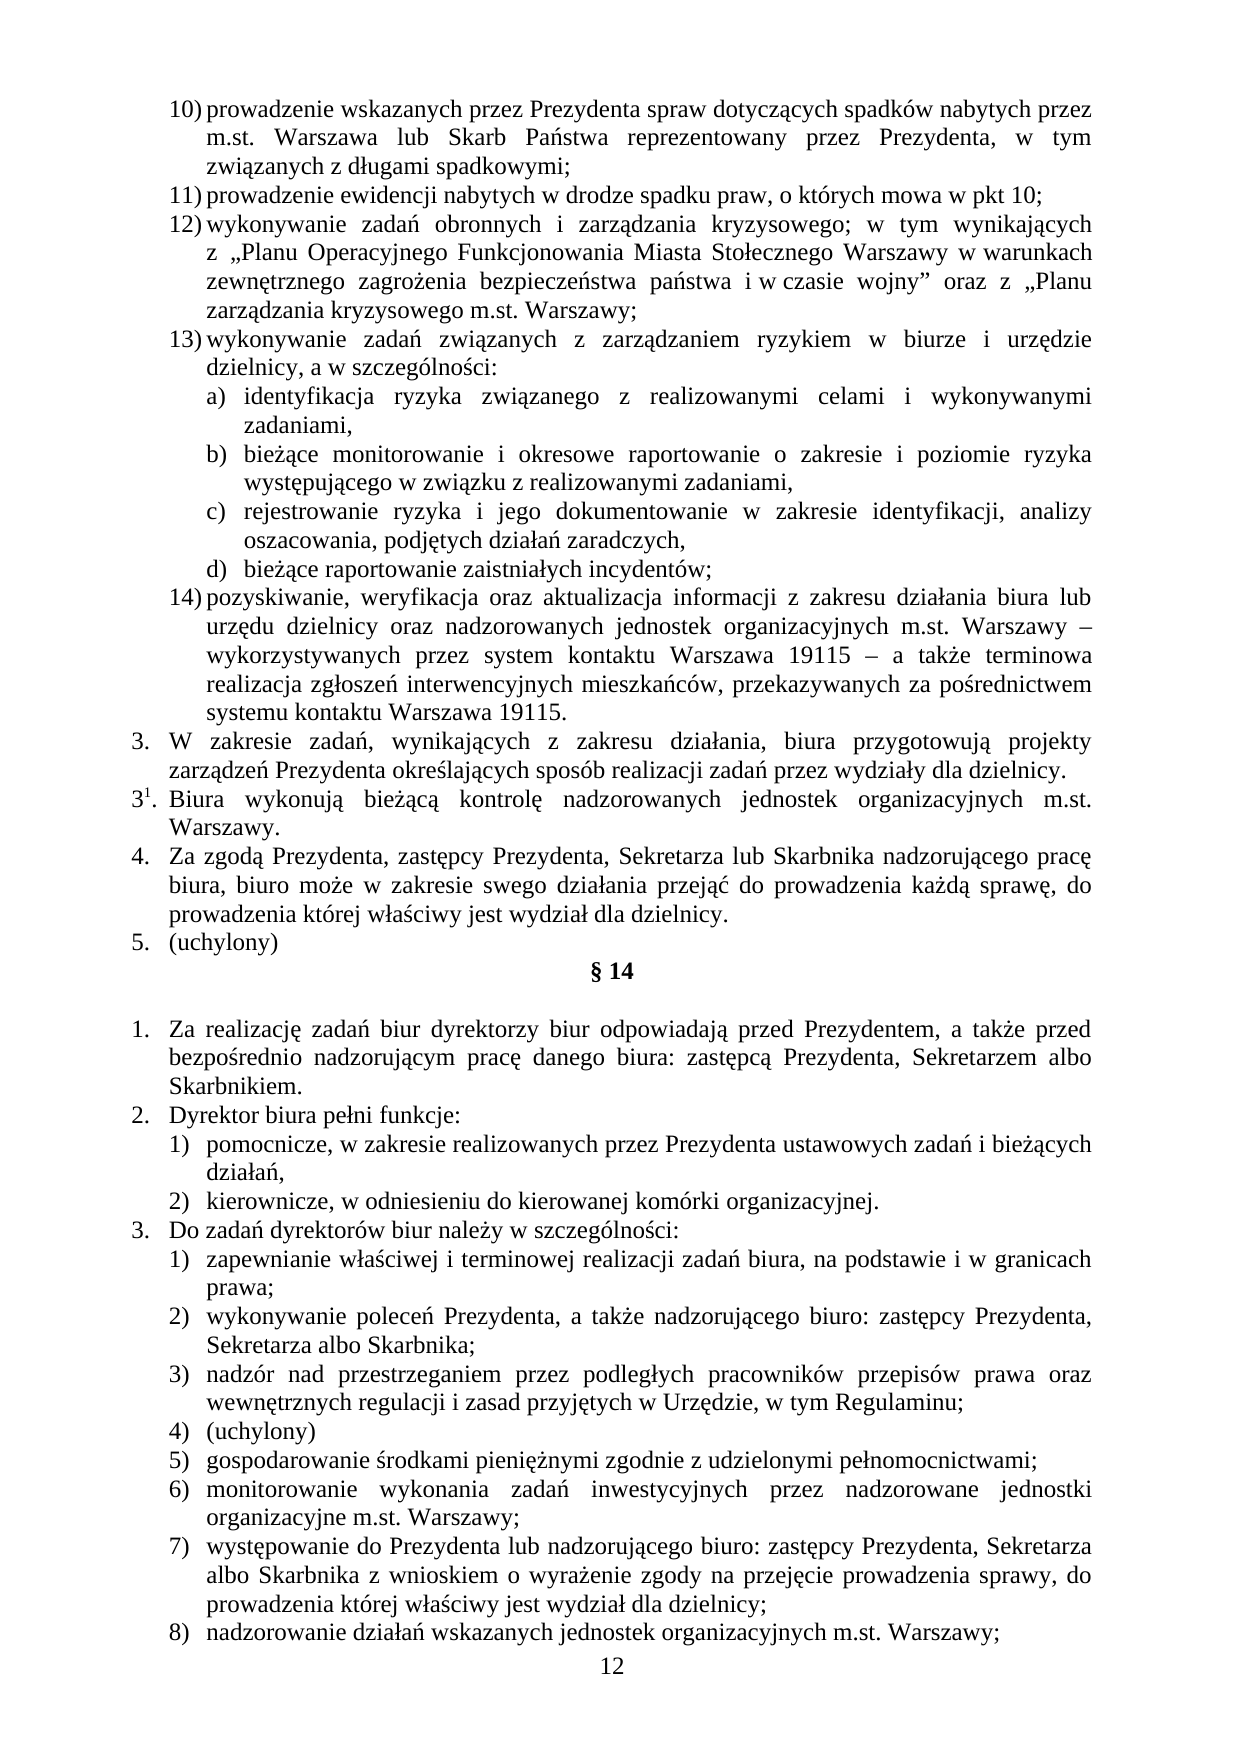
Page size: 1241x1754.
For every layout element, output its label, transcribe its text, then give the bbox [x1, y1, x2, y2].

list zapewnianie właściwej i terminowej realizacji zadań biura, na podstawie i w granicach prawa; [169, 1244, 1092, 1301]
list Dyrektor biura pełni funkcje: [131, 1100, 1092, 1129]
list Za zgodą Prezydenta, zastępcy Prezydenta, Sekretarza lub Skarbnika nadzorującego pracę biura, biuro może w zakresie swego działania przejąć do prowadzenia każdą sprawę, do prowadzenia której właściwy jest wydział dla dzielnicy. [131, 841, 1092, 927]
list pozyskiwanie, weryfikacja oraz aktualizacja informacji z zakresu działania biura lub urzędu dzielnicy oraz nadzorowanych jednostek organizacyjnych m.st. Warszawy – wykorzystywanych przez system kontaktu Warszawa 19115 – a także terminowa realizacja zgłoszeń interwencyjnych mieszkańców, przekazywanych za pośrednictwem systemu kontaktu Warszawa 19115. [169, 582, 1092, 726]
list gospodarowanie środkami pieniężnymi zgodnie z udzielonymi pełnomocnictwami; [169, 1445, 1092, 1474]
list kierownicze, w odniesieniu do kierowanej komórki organizacyjnej. [169, 1186, 1092, 1215]
list nadzór nad przestrzeganiem przez podległych pracowników przepisów prawa oraz wewnętrznych regulacji i zasad przyjętych w Urzędzie, w tym Regulaminu; [169, 1359, 1092, 1416]
list (uchylony) [131, 927, 1092, 956]
list identyfikacja ryzyka związanego z realizowanymi celami i wykonywanymi zadaniami, [206, 381, 1092, 439]
list występowanie do Prezydenta lub nadzorującego biuro: zastępcy Prezydenta, Sekretarza albo Skarbnika z wnioskiem o wyrażenie zgody na przejęcie prowadzenia sprawy, do prowadzenia której właściwy jest wydział dla dzielnicy; [169, 1531, 1092, 1617]
list prowadzenie ewidencji nabytych w drodze spadku praw, o których mowa w pkt 10; [169, 180, 1092, 209]
list wykonywanie poleceń Prezydenta, a także nadzorującego biuro: zastępcy Prezydenta, Sekretarza albo Skarbnika; [169, 1301, 1092, 1359]
text 31. Biura wykonują bieżącą kontrolę nadzorowanych jednostek organizacyjnych m.st. Warszawy. [131, 784, 1092, 841]
list nadzorowanie działań wskazanych jednostek organizacyjnych m.st. Warszawy; [169, 1617, 1092, 1646]
list (uchylony) [169, 1416, 1092, 1445]
list wykonywanie zadań związanych z zarządzaniem ryzykiem w biurze i urzędzie dzielnicy, a w szczególności: [169, 324, 1092, 381]
list monitorowanie wykonania zadań inwestycyjnych przez nadzorowane jednostki organizacyjne m.st. Warszawy; [169, 1474, 1092, 1531]
text § 14 [131, 956, 1092, 985]
list bieżące raportowanie zaistniałych incydentów; [206, 554, 1092, 582]
list prowadzenie wskazanych przez Prezydenta spraw dotyczących spadków nabytych przez m.st. Warszawa lub Skarb Państwa reprezentowany przez Prezydenta, w tym związanych z długami spadkowymi; [169, 94, 1092, 180]
list Do zadań dyrektorów biur należy w szczególności: [131, 1215, 1092, 1244]
list pomocnicze, w zakresie realizowanych przez Prezydenta ustawowych zadań i bieżących działań, [169, 1129, 1092, 1186]
list wykonywanie zadań obronnych i zarządzania kryzysowego; w tym wynikających z „Planu Operacyjnego Funkcjonowania Miasta Stołecznego Warszawy w warunkach zewnętrznego zagrożenia bezpieczeństwa państwa i w czasie wojny” oraz z „Planu zarządzania kryzysowego m.st. Warszawy; [169, 209, 1092, 324]
list rejestrowanie ryzyka i jego dokumentowanie w zakresie identyfikacji, analizy oszacowania, podjętych działań zaradczych, [206, 496, 1092, 554]
list bieżące monitorowanie i okresowe raportowanie o zakresie i poziomie ryzyka występującego w związku z realizowanymi zadaniami, [206, 439, 1092, 496]
list Za realizację zadań biur dyrektorzy biur odpowiadają przed Prezydentem, a także przed bezpośrednio nadzorującym pracę danego biura: zastępcą Prezydenta, Sekretarzem albo Skarbnikiem. [131, 1014, 1092, 1100]
list W zakresie zadań, wynikających z zakresu działania, biura przygotowują projekty zarządzeń Prezydenta określających sposób realizacji zadań przez wydziały dla dzielnicy. [131, 726, 1092, 784]
